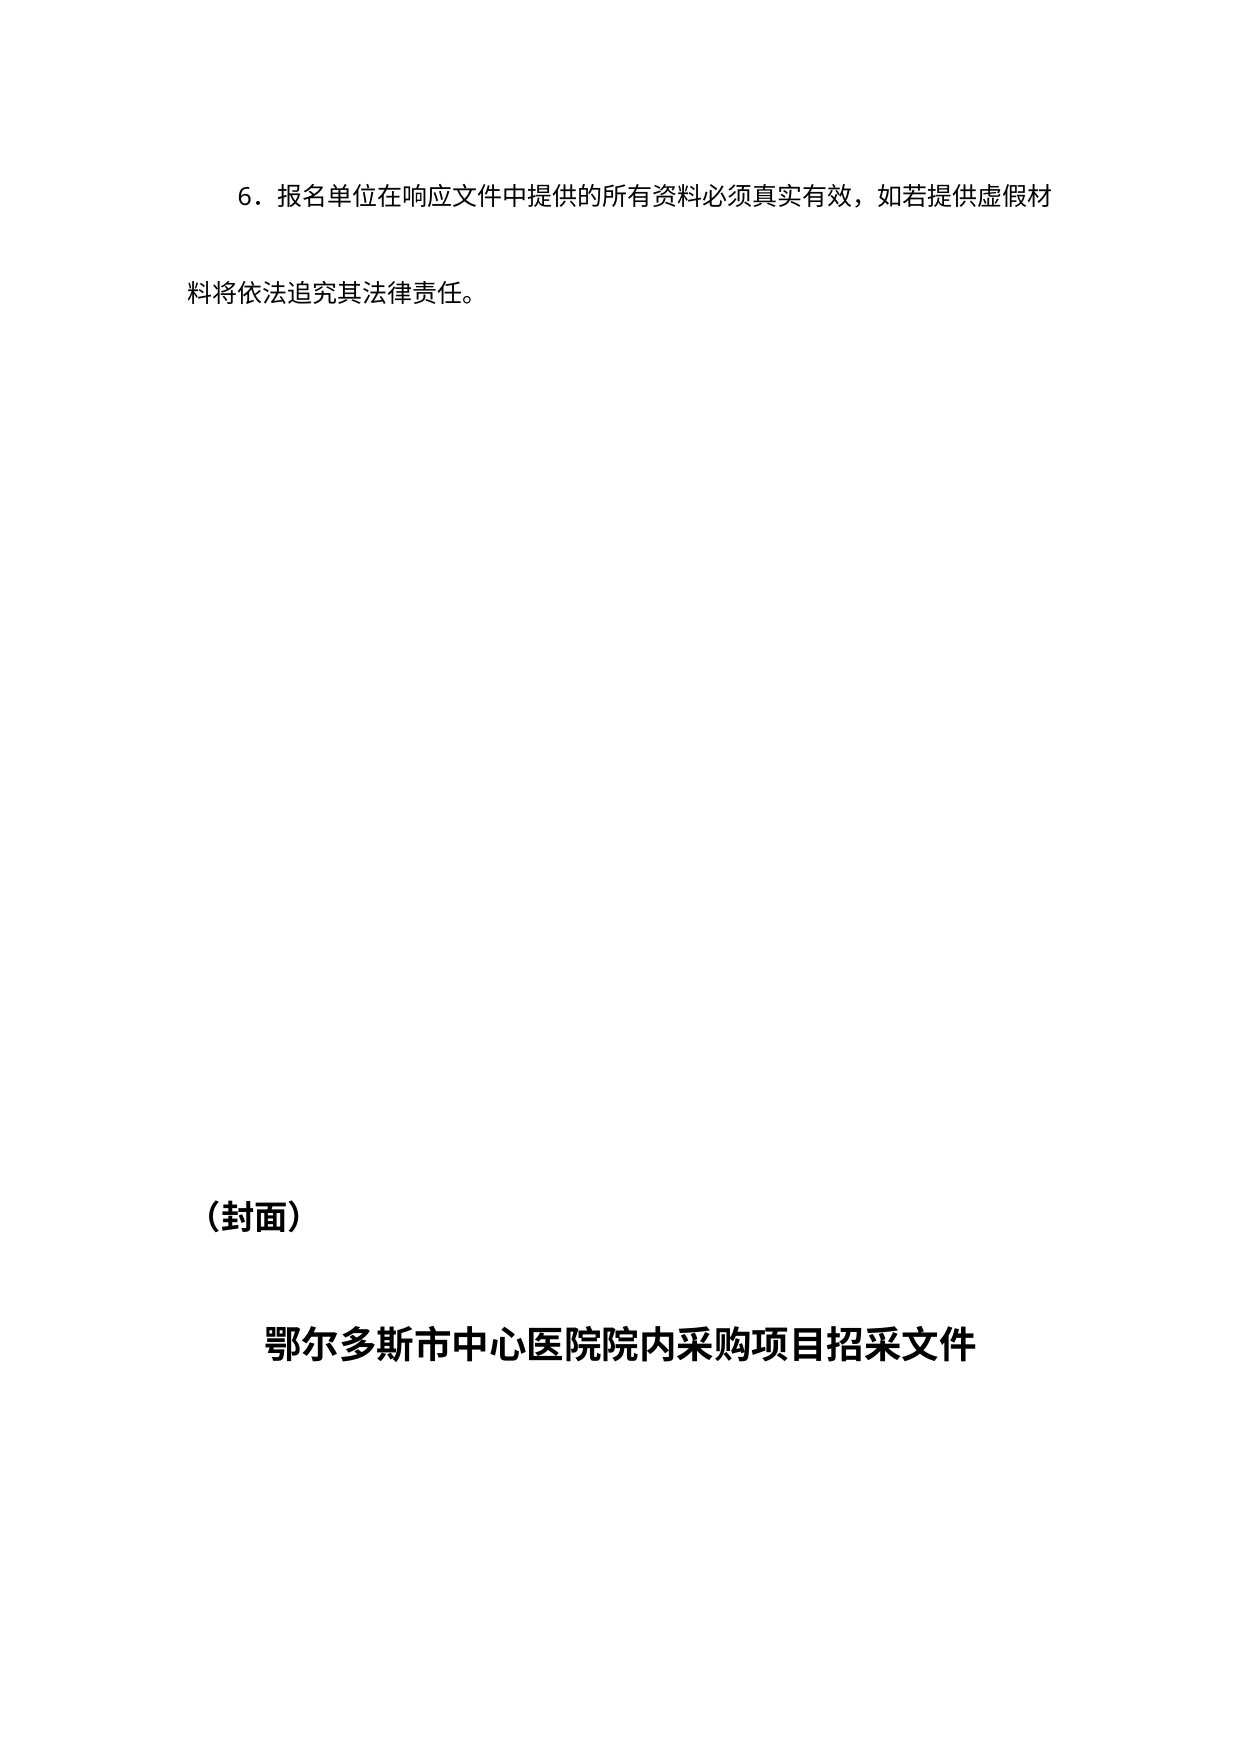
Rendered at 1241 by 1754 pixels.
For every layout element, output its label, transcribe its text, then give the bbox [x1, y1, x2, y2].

text 鄂尔多斯市中心医院院内采购项目招采文件 [187, 1309, 1053, 1374]
subtitle （封面） [187, 1182, 1053, 1247]
list 报名单位在响应文件中提供的所有资料必须真实有效，如若提供虚假材料将依法追究其法律责任。 [187, 162, 1053, 324]
